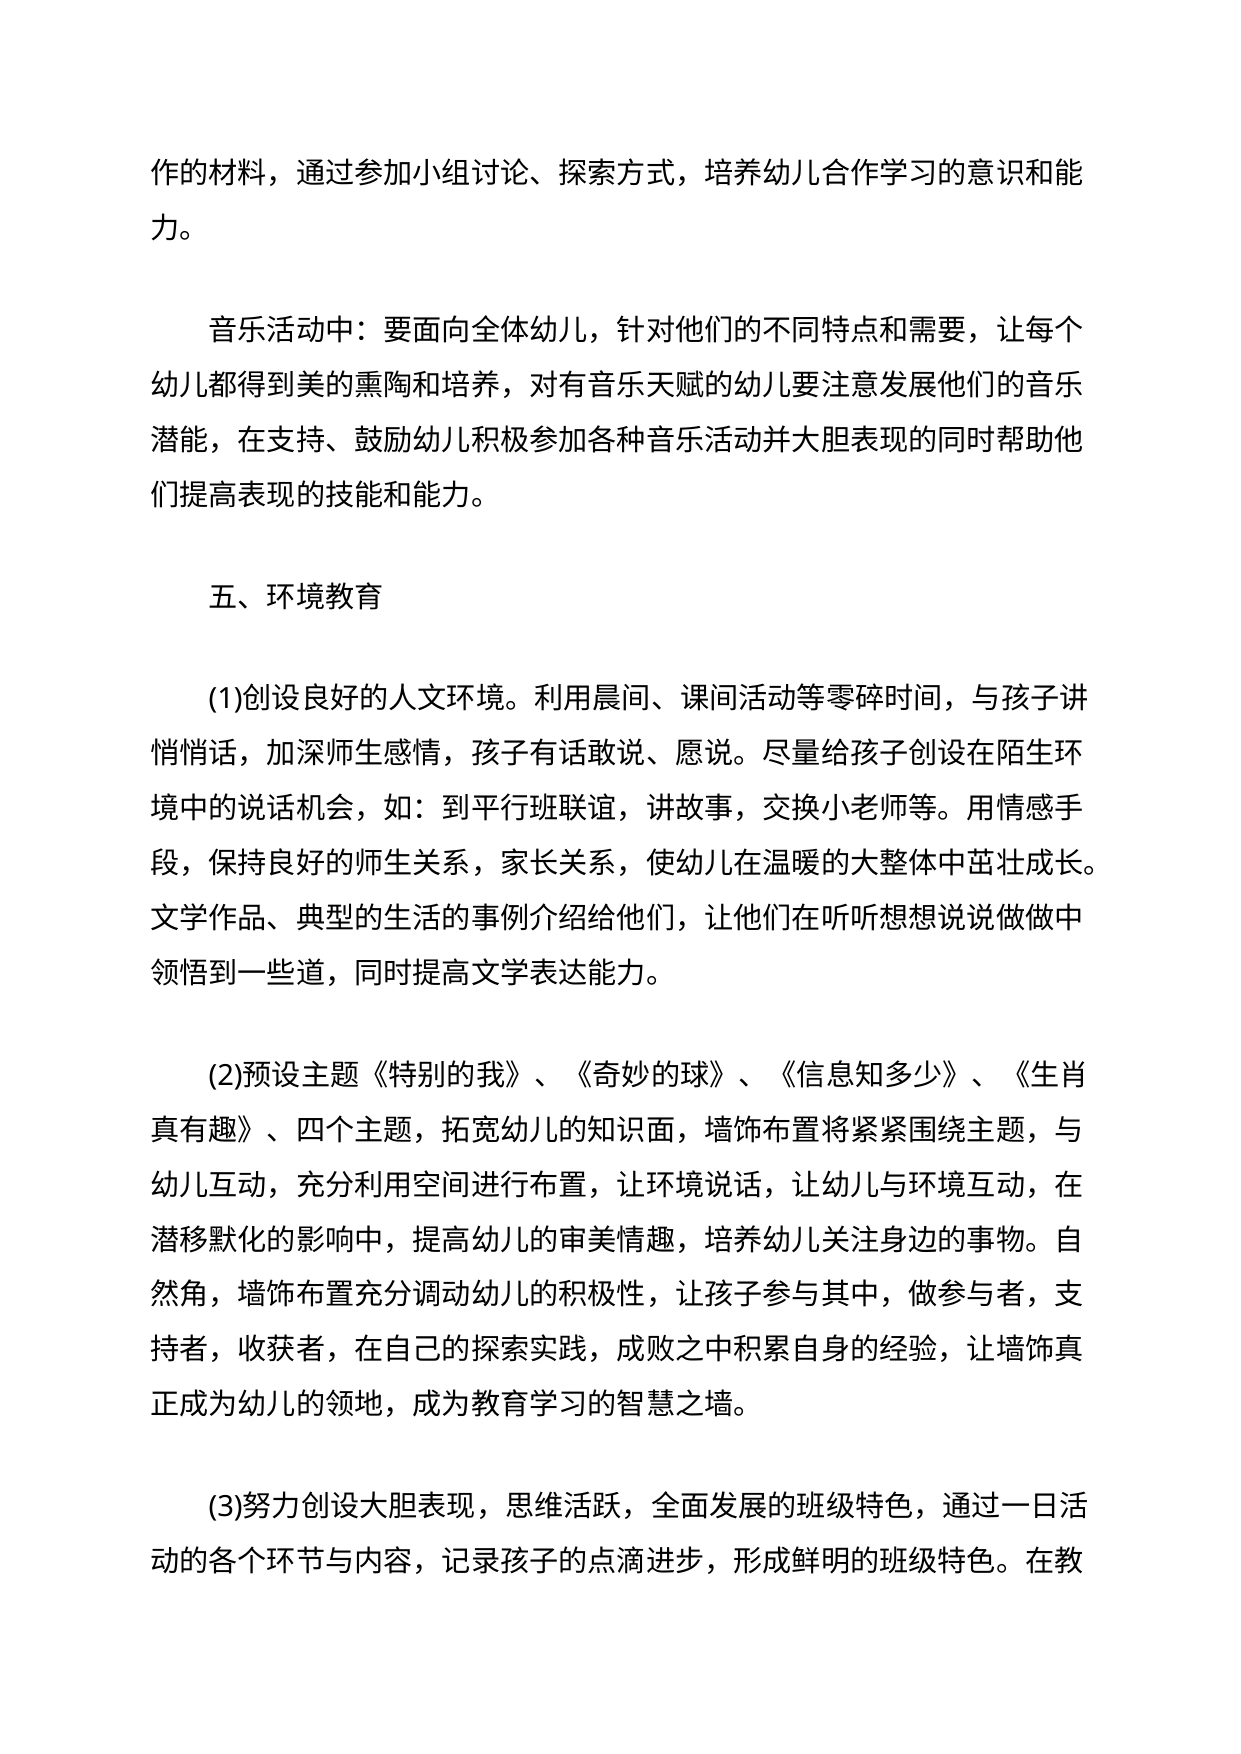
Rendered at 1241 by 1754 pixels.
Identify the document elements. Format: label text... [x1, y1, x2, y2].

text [150, 1482, 1090, 1580]
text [150, 150, 1090, 247]
text 音乐活动中：要面向全体幼儿，针对他们的不同特点和需要，让每个幼儿都得到美的熏陶和培养，对有音乐天赋的幼儿要注意发展他们的音乐潜能，在支持、鼓励幼儿积极参加各种音乐活动并大胆表现的同时帮助他们提高表现的技能和能力。 [150, 307, 1090, 514]
text (2)预设主题《特别的我》、《奇妙的球》、《信息知多少》、《生肖真有趣》、四个主题，拓宽幼儿的知识面，墙饰布置将紧紧围绕主题，与幼儿互动，充分利用空间进行布置，让环境说话，让幼儿与环境互动，在潜移默化的影响中，提高幼儿的审美情趣，培养幼儿关注身边的事物。自然角，墙饰布置充分调动幼儿的积极性，让孩子参与其中，做参与者，支持者，收获者，在自己的探索实践，成败之中积累自身的经验，让墙饰真正成为幼儿的领地，成为教育学习的智慧之墙。 [150, 1051, 1090, 1423]
text (1)创设良好的人文环境。利用晨间、课间活动等零碎时间，与孩子讲悄悄话，加深师生感情，孩子有话敢说、愿说。尽量给孩子创设在陌生环境中的说话机会，如：到平行班联谊，讲故事，交换小老师等。用情感手段，保持良好的师生关系，家长关系，使幼儿在温暖的大整体中茁壮成长。文学作品、典型的生活的事例介绍给他们，让他们在听听想想说说做做中领悟到一些道，同时提高文学表达能力。 [150, 675, 1090, 992]
text 五、环境教育 [150, 573, 1090, 615]
